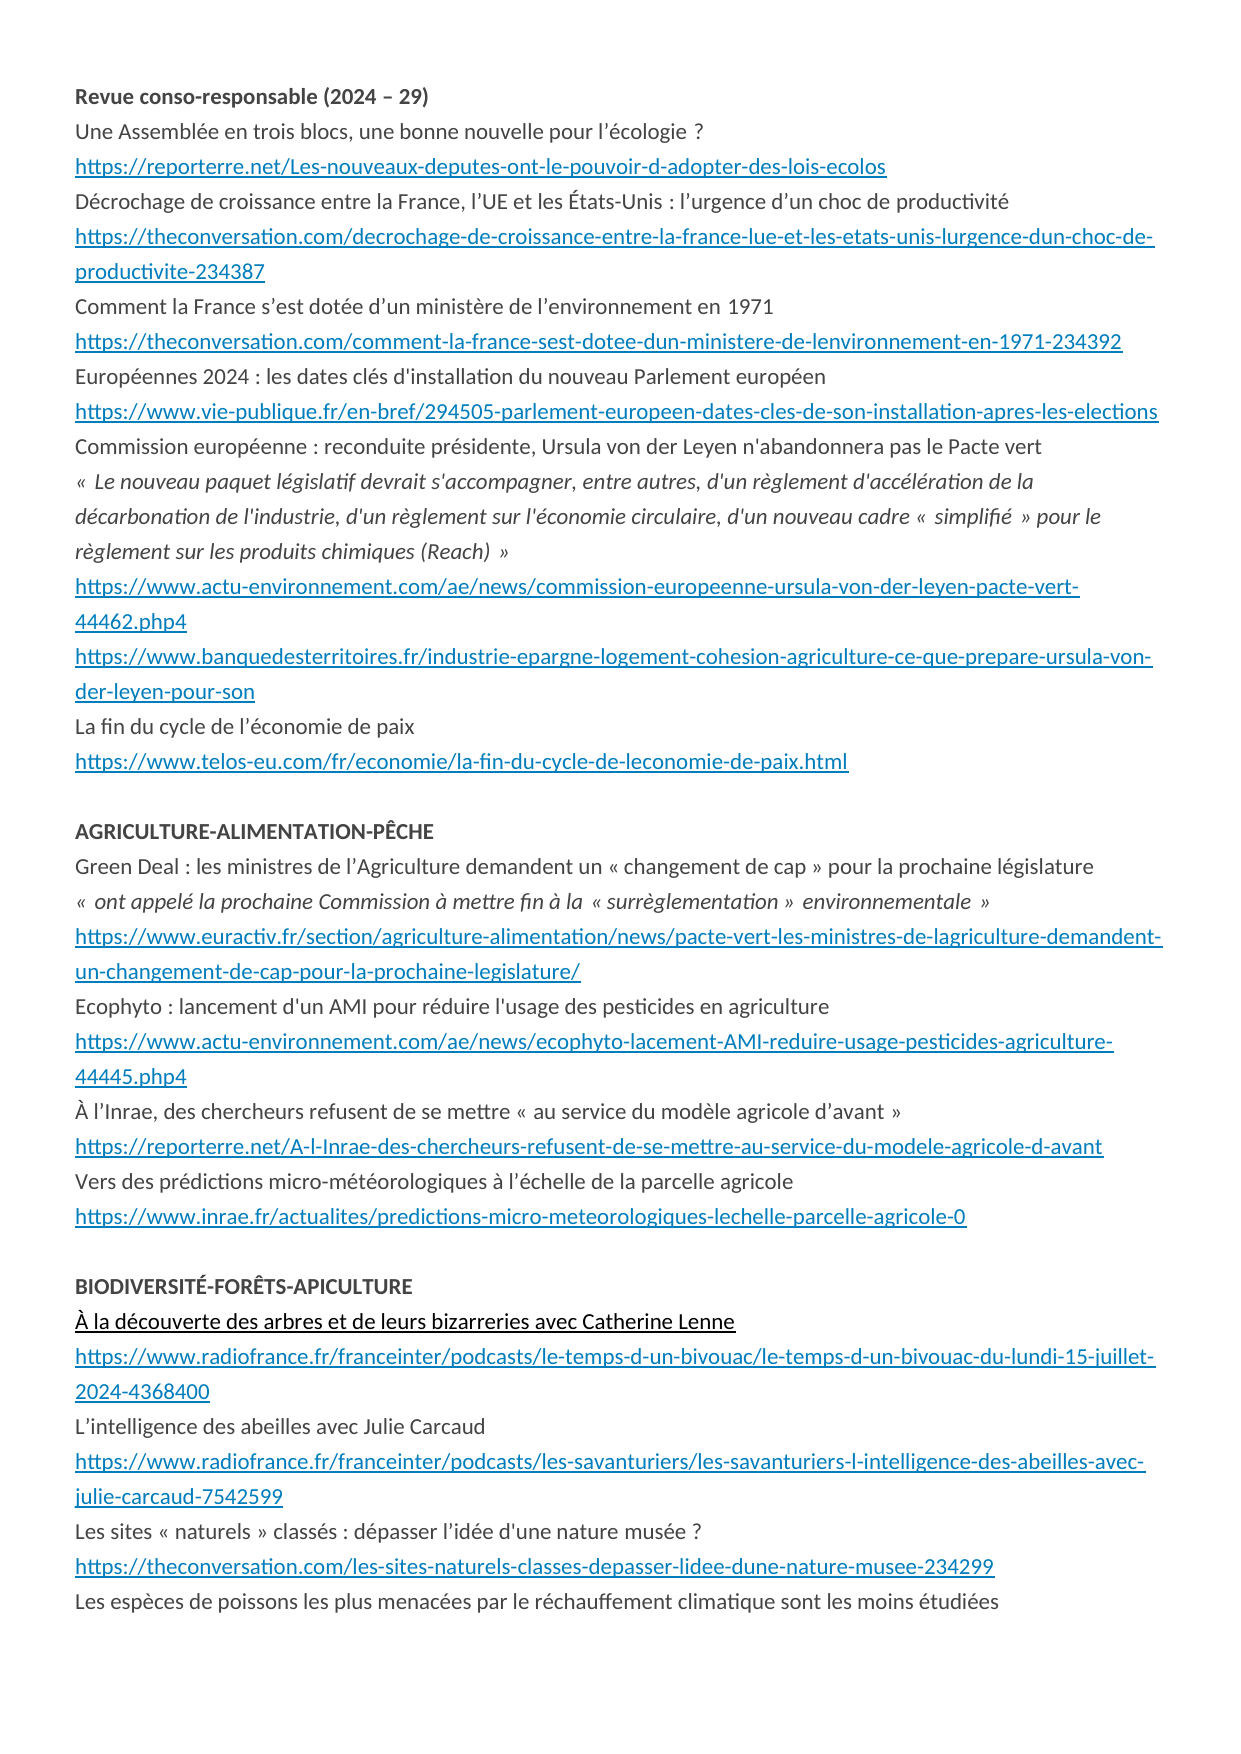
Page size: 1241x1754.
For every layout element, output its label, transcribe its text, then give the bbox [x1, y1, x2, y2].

text AGRICULTURE-ALIMENTATION-PÊCHE [75, 810, 1165, 845]
text BIODIVERSITÉ-FORÊTS-APICULTURE [75, 1265, 1165, 1300]
text L’intelligence des abeilles avec Julie Carcaud [75, 1405, 1165, 1440]
text https://www.actu-environnement.com/ae/news/commission-europeenne-ursula-von-der-leyen-pacte-vert-44462.php4 [75, 565, 1165, 635]
text Comment la France s’est dotée d’un ministère de l’environnement en 1971 [75, 285, 1165, 320]
text Green Deal : les ministres de l’Agriculture demandent un « changement de cap » pour la prochaine législature [75, 845, 1165, 880]
text Ecophyto : lancement d'un AMI pour réduire l'usage des pesticides en agriculture [75, 985, 1165, 1020]
text Revue conso-responsable (2024 – 29) [75, 75, 1165, 110]
text https://www.inrae.fr/actualites/predictions-micro-meteorologiques-lechelle-parcelle-agricole-0 [75, 1195, 1165, 1230]
text À l’Inrae, des chercheurs refusent de se mettre « au service du modèle agricole d’avant » [75, 1090, 1165, 1125]
text Les sites « naturels » classés : dépasser l’idée d'une nature musée ? [75, 1510, 1165, 1545]
text https://reporterre.net/A-l-Inrae-des-chercheurs-refusent-de-se-mettre-au-service-du-modele-agricole-d-avant [75, 1125, 1165, 1160]
text https://www.telos-eu.com/fr/economie/la-fin-du-cycle-de-leconomie-de-paix.html [75, 740, 1165, 775]
text Une Assemblée en trois blocs, une bonne nouvelle pour l’écologie ? [75, 110, 1165, 145]
text Les espèces de poissons les plus menacées par le réchauffement climatique sont les moins étudiées [75, 1580, 1165, 1615]
text Européennes 2024 : les dates clés d'installation du nouveau Parlement européen [75, 355, 1165, 390]
text https://www.actu-environnement.com/ae/news/ecophyto-lacement-AMI-reduire-usage-pesticides-agriculture-44445.php4 [75, 1020, 1165, 1090]
text « Le nouveau paquet législatif devrait s'accompagner, entre autres, d'un règlement d'accélération de la décarbonation de l'industrie, d'un règlement sur l'économie circulaire, d'un nouveau cadre « simplifié » pour le règlement sur les produits chimiques (Reach) » [75, 460, 1165, 565]
text Commission européenne : reconduite présidente, Ursula von der Leyen n'abandonnera pas le Pacte vert [75, 425, 1165, 460]
text À la découverte des arbres et de leurs bizarreries avec Catherine Lenne [75, 1300, 1165, 1335]
text https://www.banquedesterritoires.fr/industrie-epargne-logement-cohesion-agriculture-ce-que-prepare-ursula-von-der-leyen-pour-son [75, 635, 1165, 705]
text Décrochage de croissance entre la France, l’UE et les États-Unis : l’urgence d’un choc de productivité [75, 180, 1165, 215]
text https://theconversation.com/decrochage-de-croissance-entre-la-france-lue-et-les-etats-unis-lurgence-dun-choc-de-productivite-234387 [75, 215, 1165, 285]
text https://www.vie-publique.fr/en-bref/294505-parlement-europeen-dates-cles-de-son-installation-apres-les-elections [75, 390, 1165, 425]
text https://theconversation.com/les-sites-naturels-classes-depasser-lidee-dune-nature-musee-234299 [75, 1545, 1165, 1580]
text https://www.radiofrance.fr/franceinter/podcasts/les-savanturiers/les-savanturiers-l-intelligence-des-abeilles-avec-julie-carcaud-7542599 [75, 1440, 1165, 1510]
text La fin du cycle de l’économie de paix [75, 705, 1165, 740]
text https://www.radiofrance.fr/franceinter/podcasts/le-temps-d-un-bivouac/le-temps-d-un-bivouac-du-lundi-15-juillet-2024-4368400 [75, 1335, 1165, 1405]
text Vers des prédictions micro-météorologiques à l’échelle de la parcelle agricole [75, 1160, 1165, 1195]
text https://reporterre.net/Les-nouveaux-deputes-ont-le-pouvoir-d-adopter-des-lois-ecolos [75, 145, 1165, 180]
text https://www.euractiv.fr/section/agriculture-alimentation/news/pacte-vert-les-ministres-de-lagriculture-demandent-un-changement-de-cap-pour-la-prochaine-legislature/ [75, 915, 1165, 985]
text « ont appelé la prochaine Commission à mettre fin à la « surrèglementation » environnementale » [75, 880, 1165, 915]
text https://theconversation.com/comment-la-france-sest-dotee-dun-ministere-de-lenvironnement-en-1971-234392 [75, 320, 1165, 355]
